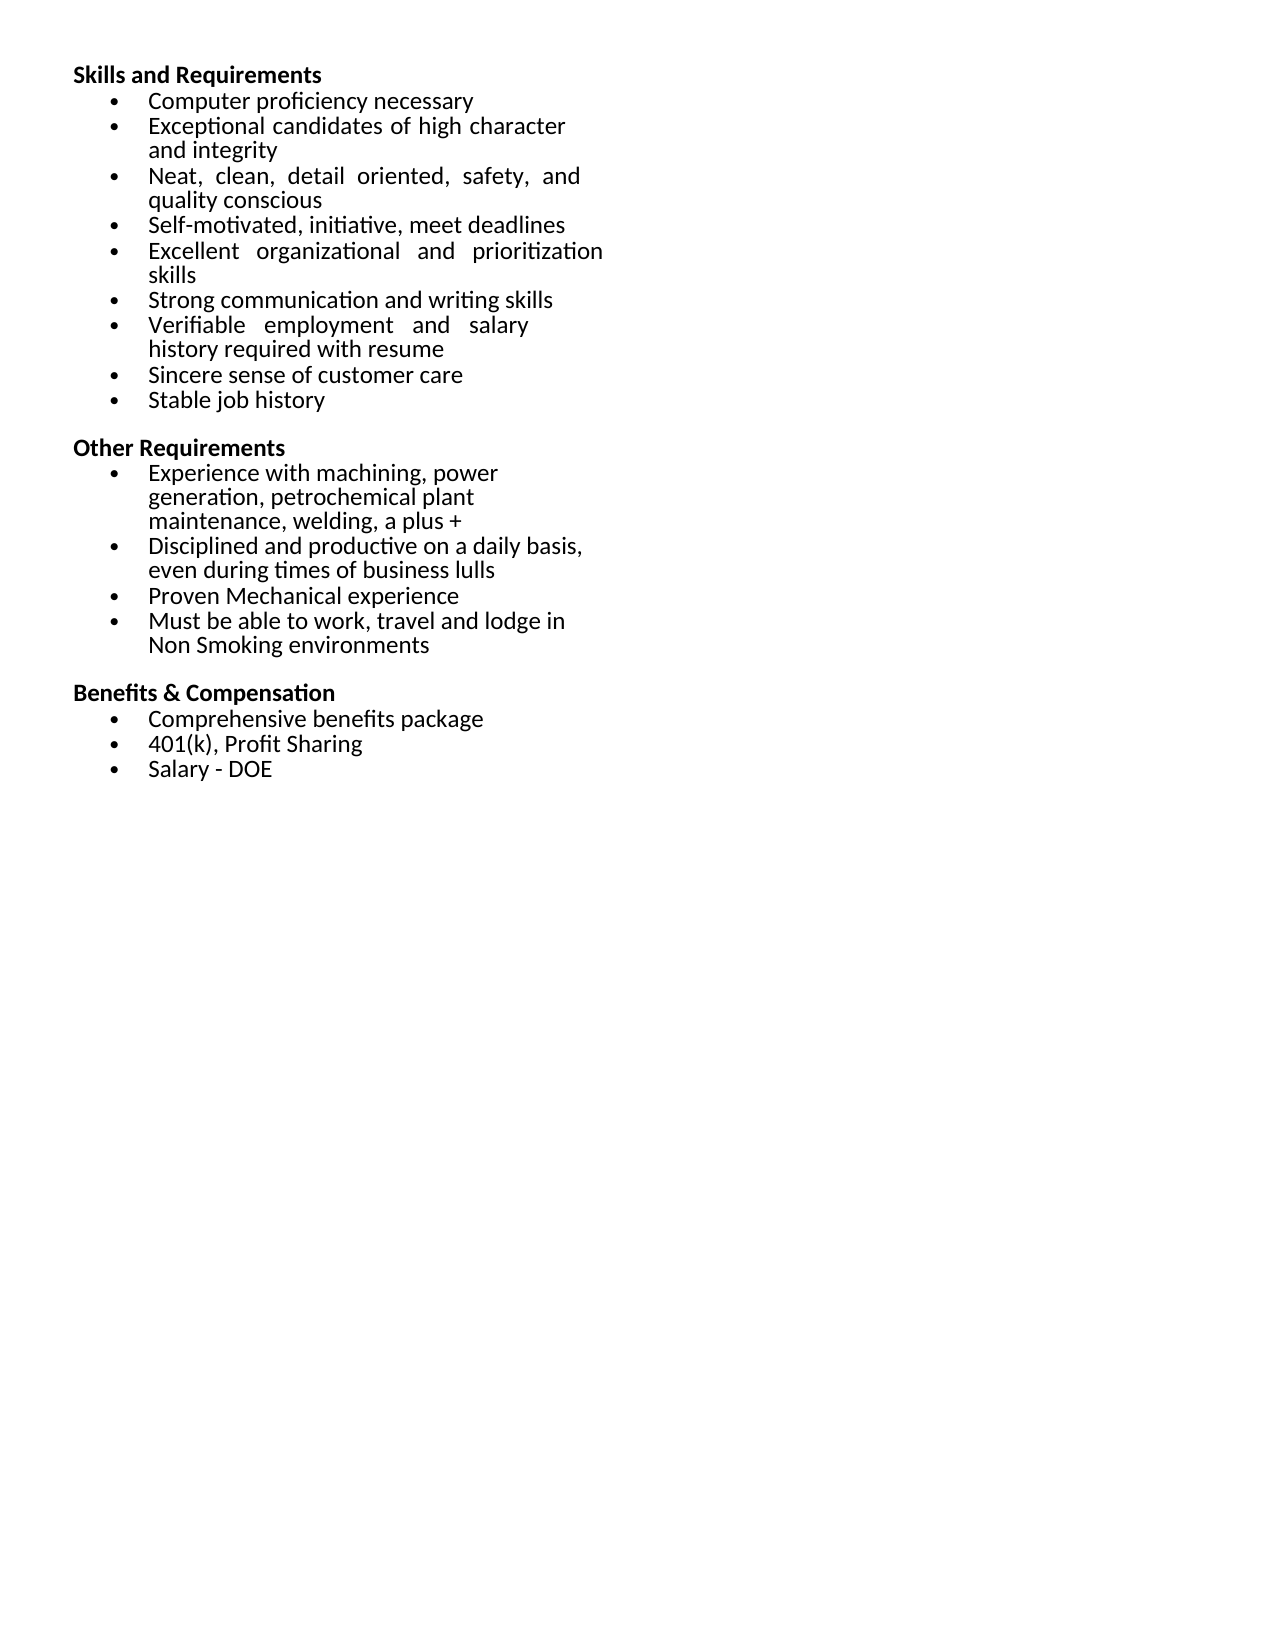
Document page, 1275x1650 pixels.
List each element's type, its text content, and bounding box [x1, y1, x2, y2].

list Comprehensive benefits package [111, 708, 604, 732]
list Excellent organizational and prioritization skills [111, 240, 604, 288]
list 401(k), Profit Sharing [111, 733, 604, 757]
list Strong communication and writing skills [111, 289, 604, 313]
text Skills and Requirements [73, 64, 604, 88]
list Sincere sense of customer care [111, 364, 604, 388]
list Self-motivated, initiative, meet deadlines [111, 214, 604, 238]
list Neat, clean, detail oriented, safety, and quality conscious [111, 165, 581, 213]
list Proven Mechanical experience [111, 585, 604, 609]
list Verifiable employment and salary history required with resume [111, 314, 529, 362]
list Computer proficiency necessary [111, 91, 604, 114]
list Disciplined and productive on a daily basis, even during times of business lulls [111, 536, 604, 583]
text Benefits & Compensation [73, 682, 604, 706]
list Salary - DOE [111, 758, 604, 782]
list Experience with machining, power generation, petrochemical plant maintenance, welding, a plus + [111, 462, 581, 534]
list Stable job history [111, 389, 604, 413]
list Exceptional candidates of high character and integrity [111, 116, 566, 163]
list Must be able to work, travel and lodge in Non Smoking environments [111, 611, 604, 658]
text Other Requirements [73, 437, 604, 461]
